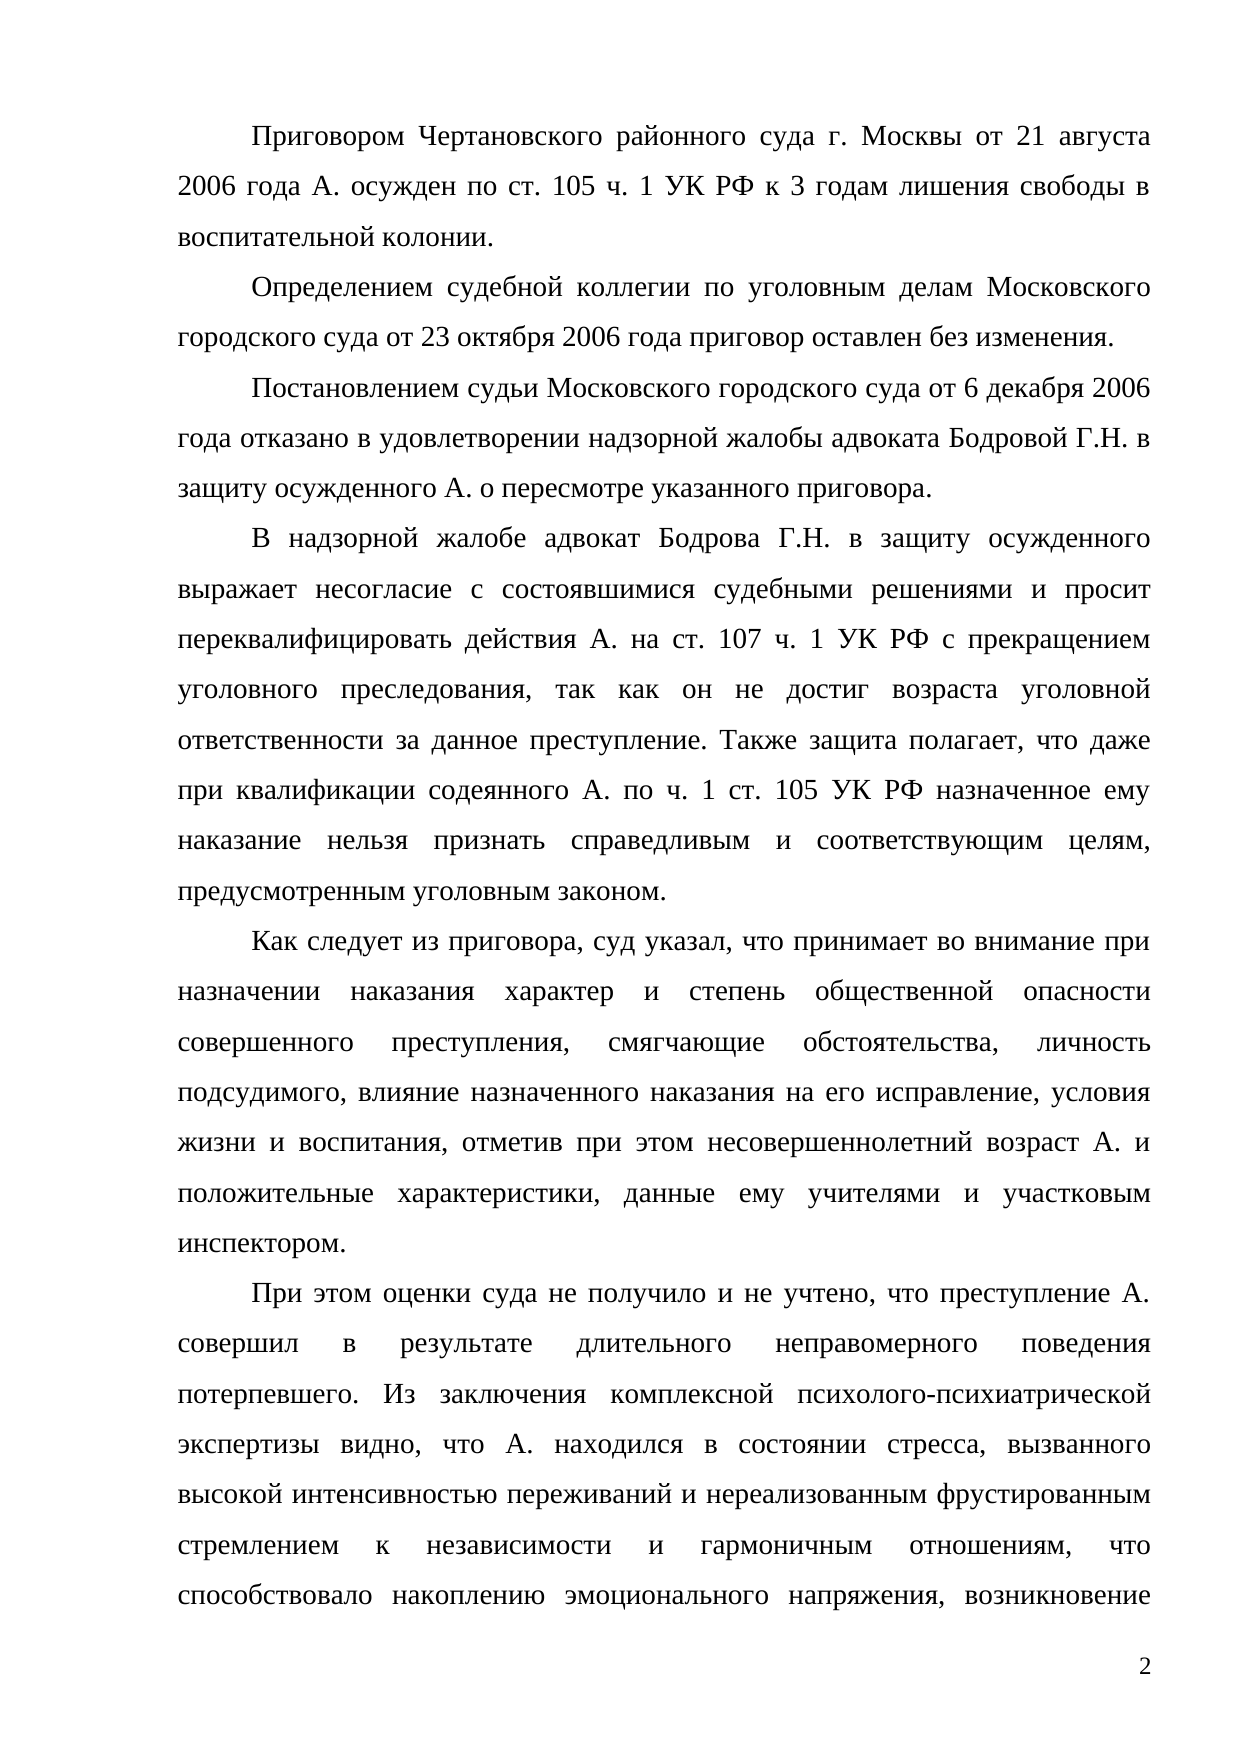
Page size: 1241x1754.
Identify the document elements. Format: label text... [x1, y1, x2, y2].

text Постановлением судьи Московского городского суда от 6 декабря 2006 года отказано в удовлетворении надзорной жалобы адвоката Бодровой Г.Н. в защиту осужденного А. о пересмотре указанного приговора. [177, 370, 1152, 504]
text В надзорной жалобе адвокат Бодрова Г.Н. в защиту осужденного выражает несогласие с состоявшимися судебными решениями и просит переквалифицировать действия А. на ст. 107 ч. 1 УК РФ с прекращением уголовного преследования, так как он не достиг возраста уголовной ответственности за данное преступление. Также защита полагает, что даже при квалификации содеянного А. по ч. 1 ст. 105 УК РФ назначенное ему наказание нельзя признать справедливым и соответствующим целям, предусмотренным уголовным законом. [177, 521, 1152, 906]
text Приговором Чертановского районного суда г. Москвы от 21 августа 2006 года А. осужден по ст. 105 ч. 1 УК РФ к 3 годам лишения свободы в воспитательной колонии. [177, 118, 1152, 252]
text Определением судебной коллегии по уголовным делам Московского городского суда от 23 октября 2006 года приговор оставлен без изменения. [177, 269, 1152, 353]
text Как следует из приговора, суд указал, что принимает во внимание при назначении наказания характер и степень общественной опасности совершенного преступления, смягчающие обстоятельства, личность подсудимого, влияние назначенного наказания на его исправление, условия жизни и воспитания, отметив при этом несовершеннолетний возраст А. и положительные характеристики, данные ему учителями и участковым инспектором. [177, 923, 1152, 1258]
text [177, 1275, 1152, 1611]
